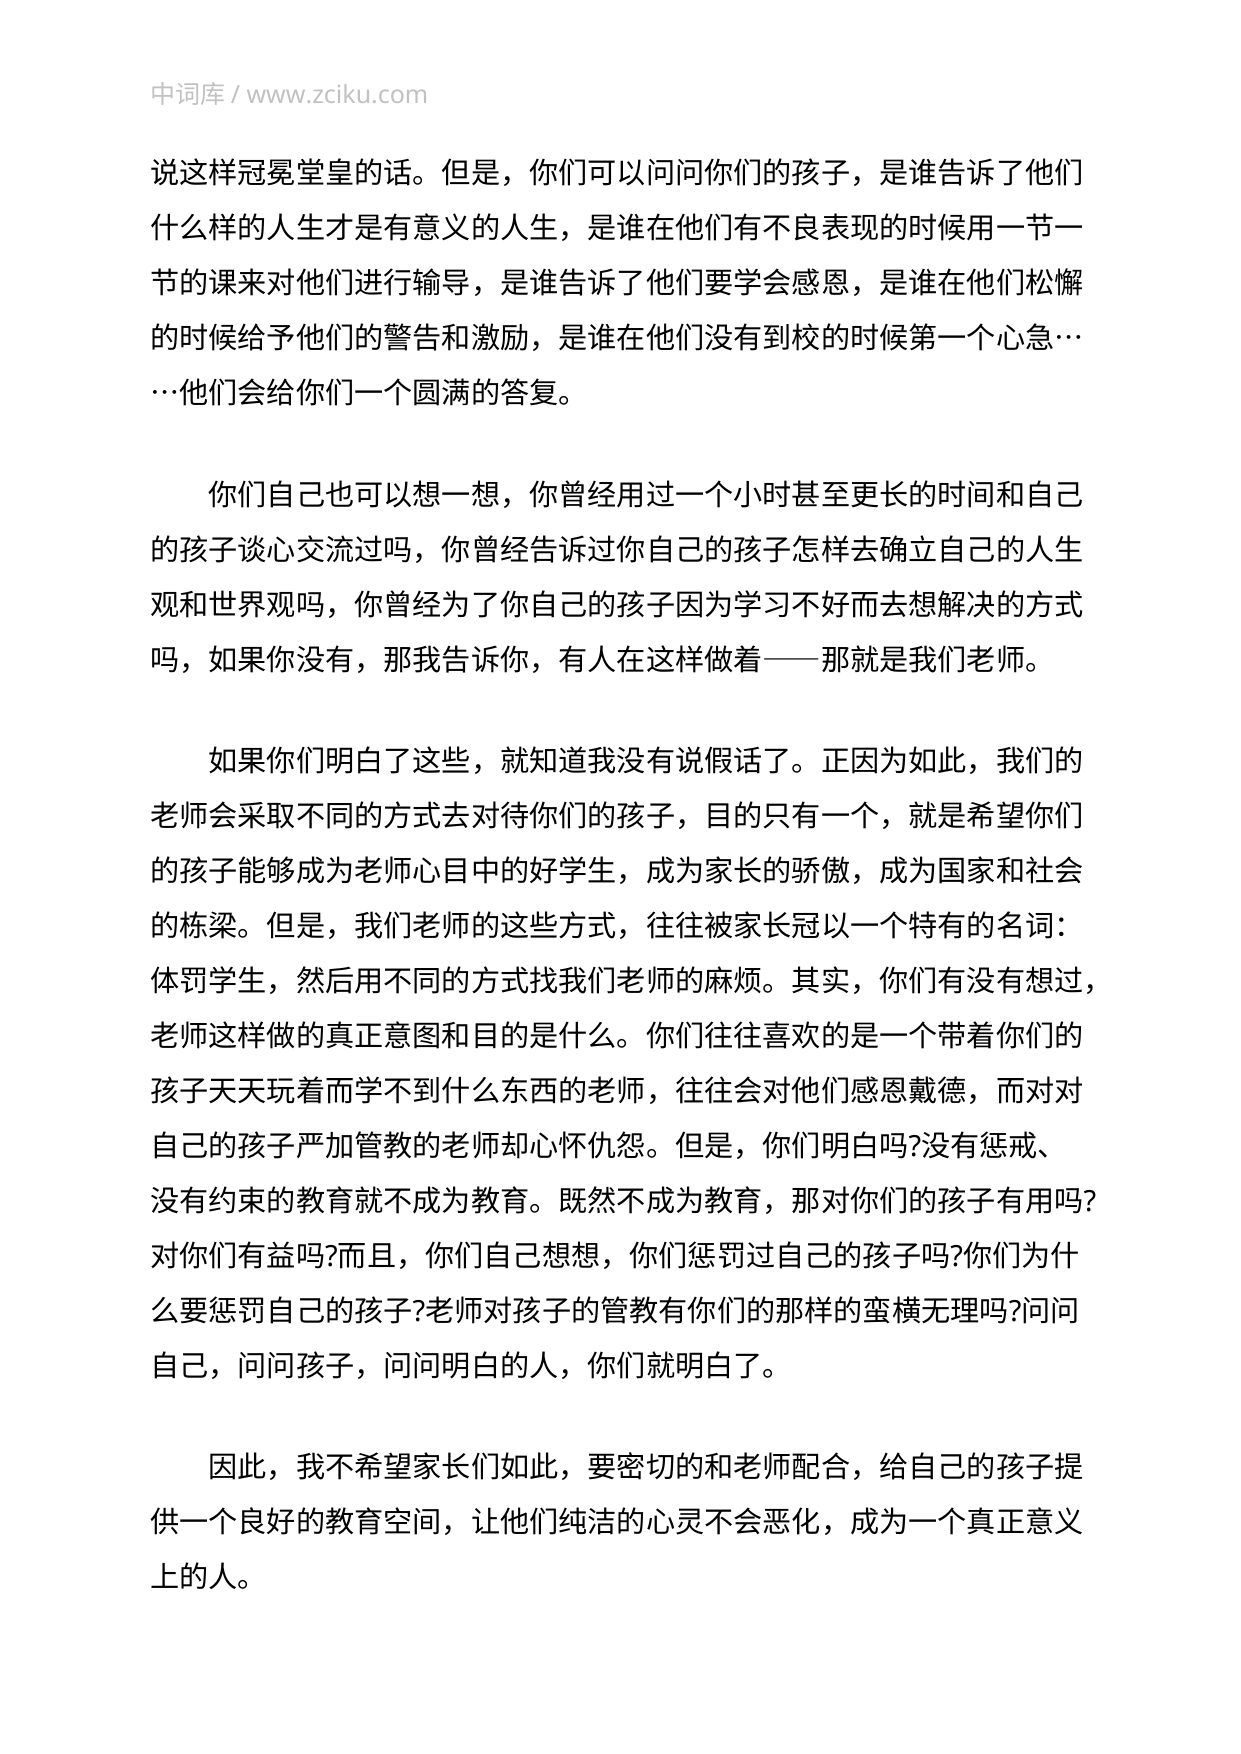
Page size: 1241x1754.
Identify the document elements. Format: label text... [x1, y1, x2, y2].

text 如果你们明白了这些，就知道我没有说假话了。正因为如此，我们的老师会采取不同的方式去对待你们的孩子，目的只有一个，就是希望你们的孩子能够成为老师心目中的好学生，成为家长的骄傲，成为国家和社会的栋梁。但是，我们老师的这些方式，往往被家长冠以一个特有的名词：体罚学生，然后用不同的方式找我们老师的麻烦。其实，你们有没有想过，老师这样做的真正意图和目的是什么。你们往往喜欢的是一个带着你们的孩子天天玩着而学不到什么东西的老师，往往会对他们感恩戴德，而对对自己的孩子严加管教的老师却心怀仇怨。但是，你们明白吗?没有惩戒、没有约束的教育就不成为教育。既然不成为教育，那对你们的孩子有用吗?对你们有益吗?而且，你们自己想想，你们惩罚过自己的孩子吗?你们为什么要惩罚自己的孩子?老师对孩子的管教有你们的那样的蛮横无理吗?问问自己，问问孩子，问问明白的人，你们就明白了。 [150, 738, 1090, 1384]
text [150, 150, 1090, 412]
text 因此，我不希望家长们如此，要密切的和老师配合，给自己的孩子提供一个良好的教育空间，让他们纯洁的心灵不会恶化，成为一个真正意义上的人。 [150, 1444, 1090, 1596]
text 你们自己也可以想一想，你曾经用过一个小时甚至更长的时间和自己的孩子谈心交流过吗，你曾经告诉过你自己的孩子怎样去确立自己的人生观和世界观吗，你曾经为了你自己的孩子因为学习不好而去想解决的方式吗，如果你没有，那我告诉你，有人在这样做着——那就是我们老师。 [150, 471, 1090, 678]
